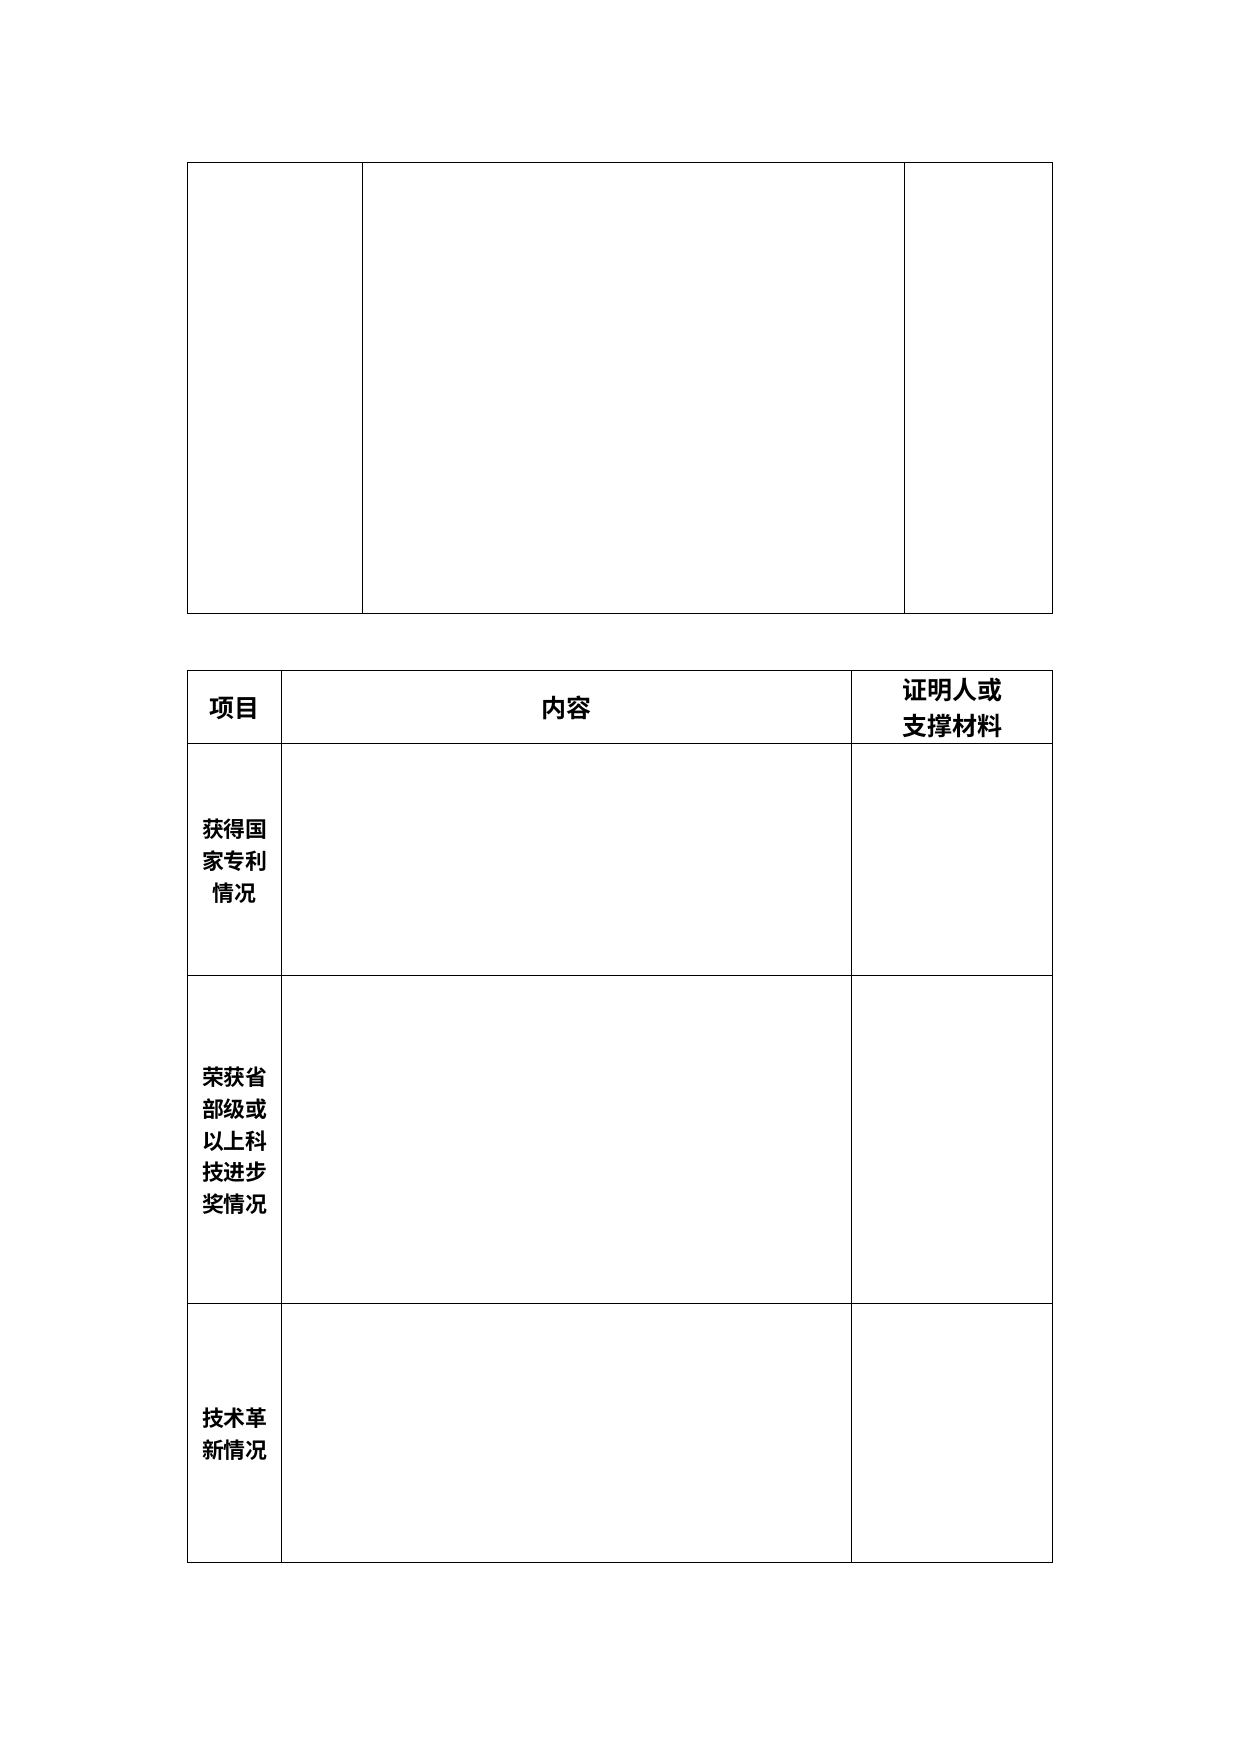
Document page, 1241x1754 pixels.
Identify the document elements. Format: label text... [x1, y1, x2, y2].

table_cell [852, 1304, 1052, 1562]
table_cell [852, 976, 1052, 1302]
table_cell [188, 163, 362, 613]
table_cell 荣获省部级或以上科技进步奖情况 [188, 976, 281, 1302]
table_cell [282, 744, 851, 975]
table_header 内容 [282, 671, 851, 743]
table_cell [282, 1304, 851, 1562]
table_cell [282, 976, 851, 1302]
table_cell [905, 163, 1052, 613]
table_header 证明人或 支撑材料 [852, 671, 1052, 743]
table_cell 获得国家专利情况 [188, 744, 281, 975]
table_header 项目 [188, 671, 281, 743]
table_cell [852, 744, 1052, 975]
table_cell 技术革新情况 [188, 1304, 281, 1562]
table_cell [363, 163, 904, 613]
